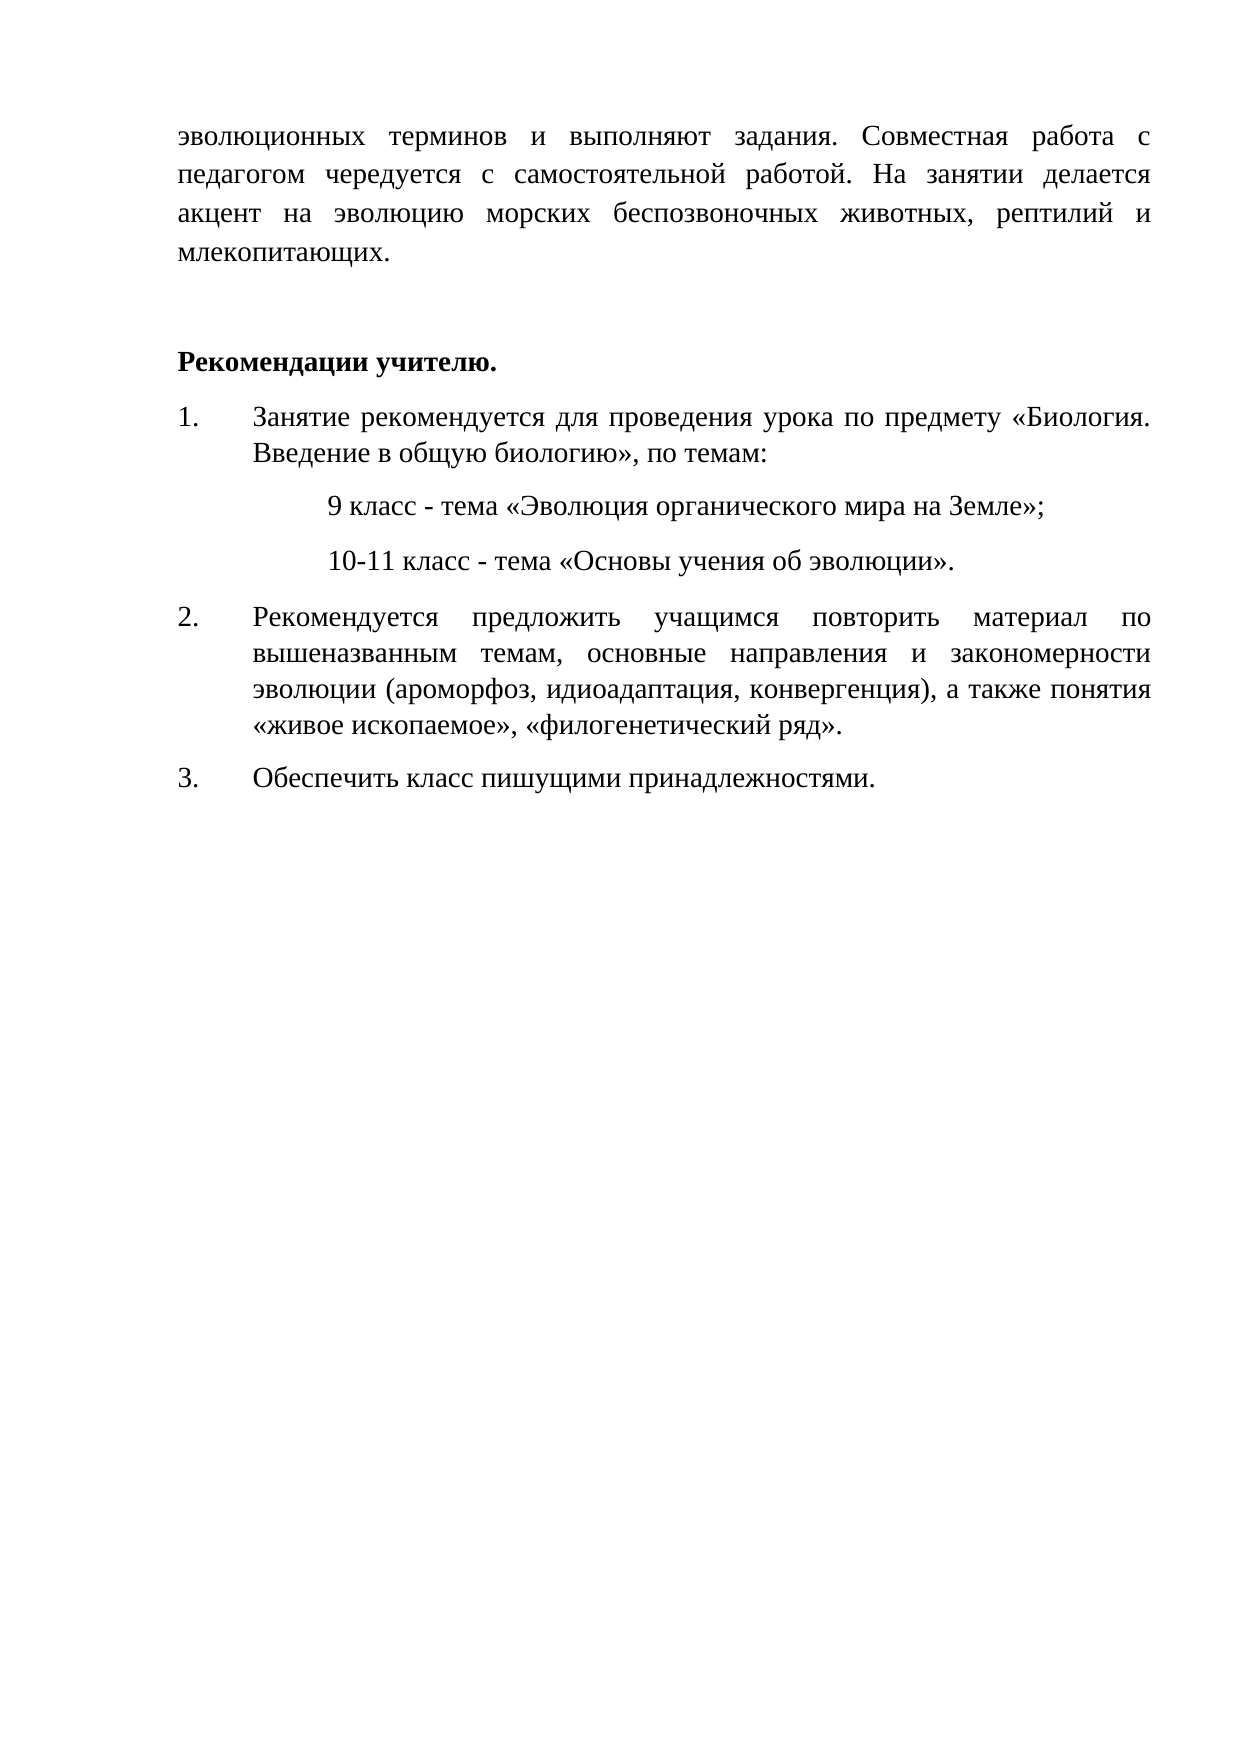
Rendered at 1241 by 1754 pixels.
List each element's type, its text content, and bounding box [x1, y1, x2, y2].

text 9 класс - тема «Эволюция органического мира на Земле»; [327, 488, 1152, 522]
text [177, 118, 1152, 267]
text Рекомендации учителю. [177, 344, 1152, 378]
text 10-11 класс - тема «Основы учения об эволюции». [327, 543, 1152, 577]
list Рекомендуется предложить учащимся повторить материал по вышеназванным темам, основные направления и закономерности эволюции (ароморфоз, идиоадаптация, конвергенция), а также понятия «живое ископаемое», «филогенетический ряд». [177, 599, 1152, 741]
list Обеспечить класс пишущими принадлежностями. [177, 760, 1152, 793]
list Занятие рекомендуется для проведения урока по предмету «Биология. Введение в общую биологию», по темам: [177, 399, 1152, 469]
